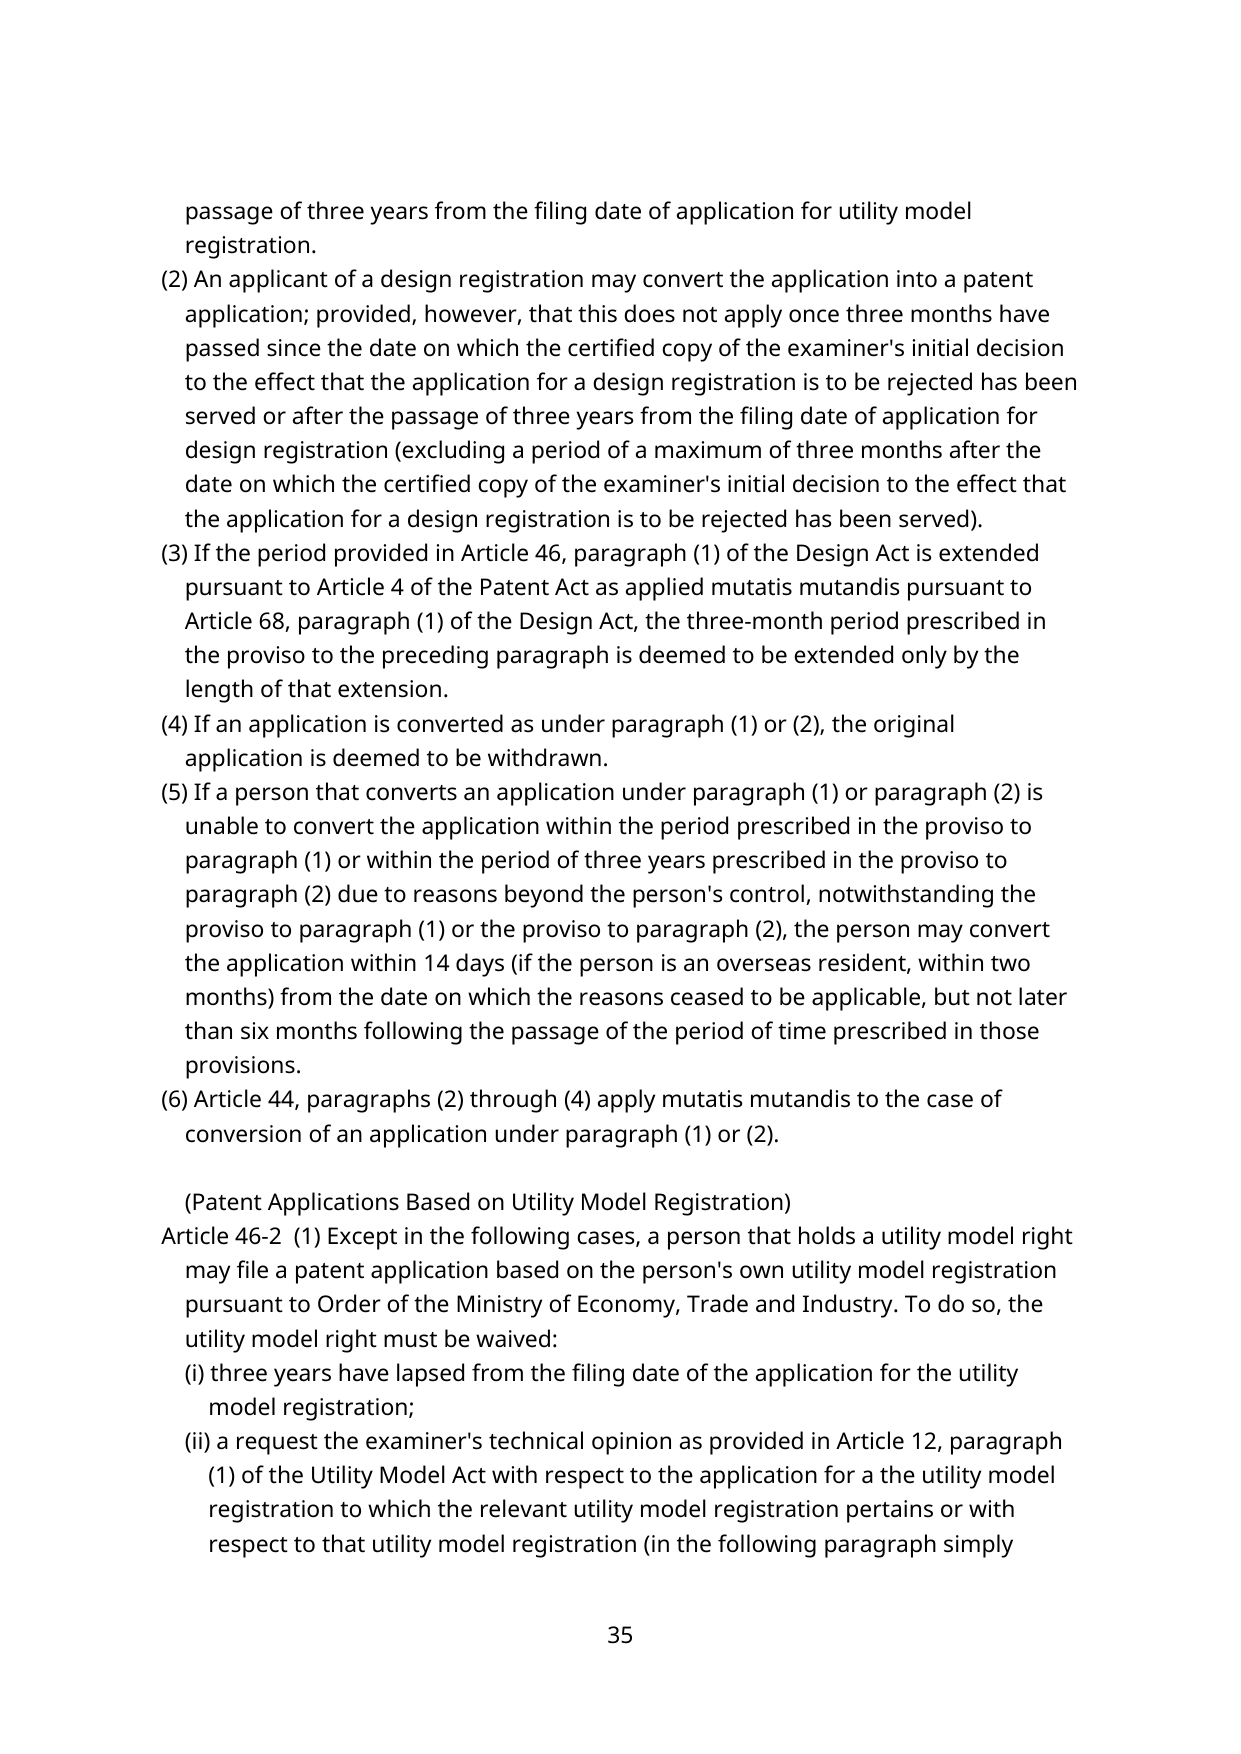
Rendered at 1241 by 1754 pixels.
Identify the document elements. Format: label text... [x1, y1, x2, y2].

text (4) If an application is converted as under paragraph (1) or (2), the original application is deemed to be withdrawn. [161, 706, 1079, 774]
text (2) An applicant of a design registration may convert the application into a patent application; provided, however, that this does not apply once three months have passed since the date on which the certified copy of the examiner's initial decision to the effect that the application for a design registration is to be rejected has been served or after the passage of three years from the filing date of application for design registration (excluding a period of a maximum of three months after the date on which the certified copy of the examiner's initial decision to the effect that the application for a design registration is to be rejected has been served). [161, 262, 1079, 535]
text (5) If a person that converts an application under paragraph (1) or paragraph (2) is unable to convert the application within the period prescribed in the proviso to paragraph (1) or within the period of three years prescribed in the proviso to paragraph (2) due to reasons beyond the person's control, notwithstanding the proviso to paragraph (1) or the proviso to paragraph (2), the person may convert the application within 14 days (if the person is an overseas resident, within two months) from the date on which the reasons ceased to be applicable, but not later than six months following the passage of the period of time prescribed in those provisions. [161, 774, 1079, 1082]
text Article 46-2 (1) Except in the following cases, a person that holds a utility model right may file a patent application based on the person's own utility model registration pursuant to Order of the Ministry of Economy, Trade and Industry. To do so, the utility model right must be waived: [161, 1219, 1079, 1355]
text (3) If the period provided in Article 46, paragraph (1) of the Design Act is extended pursuant to Article 4 of the Patent Act as applied mutatis mutandis pursuant to Article 68, paragraph (1) of the Design Act, the three-month period prescribed in the proviso to the preceding paragraph is deemed to be extended only by the length of that extension. [161, 535, 1079, 706]
text (i) three years have lapsed from the filing date of the application for the utility model registration; [184, 1355, 1079, 1424]
text (6) Article 44, paragraphs (2) through (4) apply mutatis mutandis to the case of conversion of an application under paragraph (1) or (2). [161, 1082, 1079, 1150]
text (Patent Applications Based on Utility Model Registration) [184, 1184, 1079, 1219]
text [161, 194, 1079, 262]
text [184, 1424, 1079, 1560]
